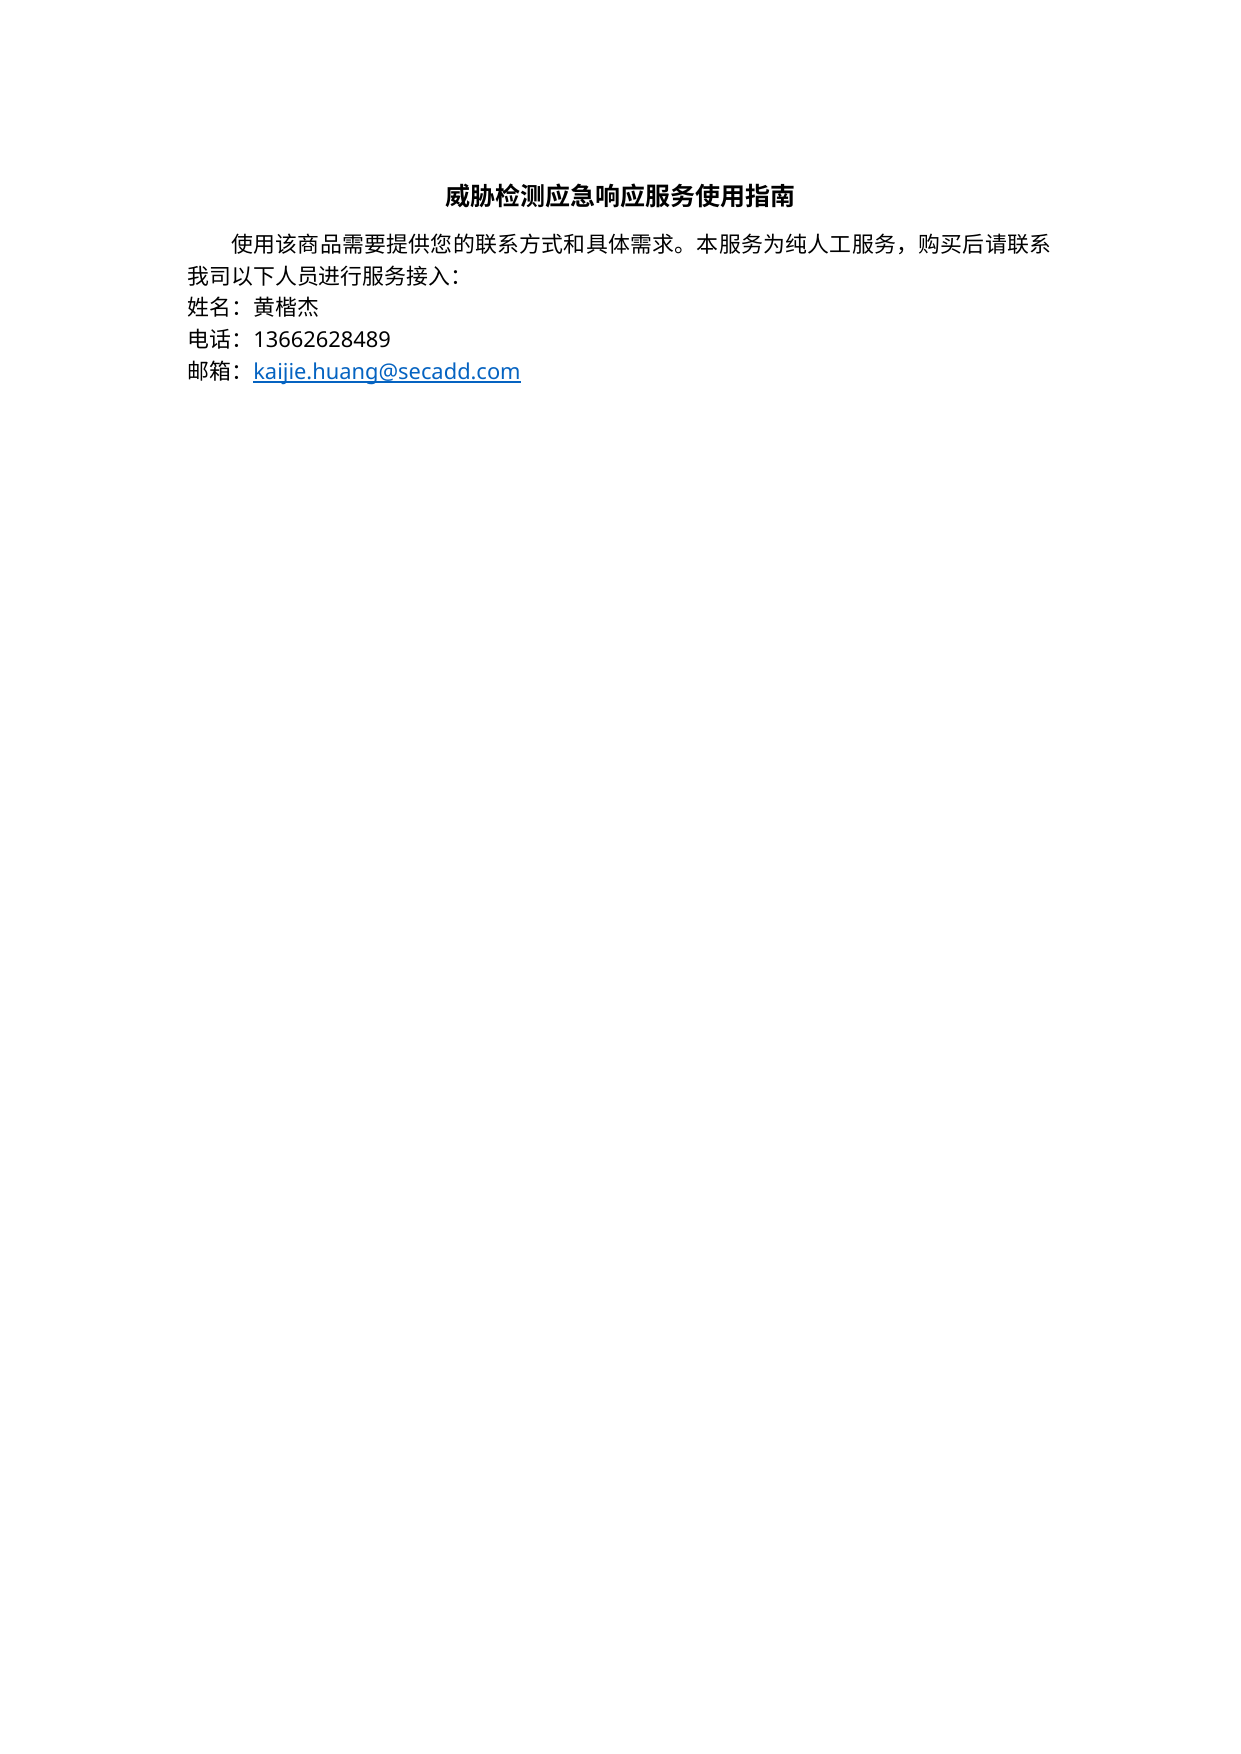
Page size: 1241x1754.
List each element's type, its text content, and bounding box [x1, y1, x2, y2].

text 威胁检测应急响应服务使用指南 [187, 162, 1053, 227]
text 姓名：黄楷杰 [187, 290, 1053, 322]
text 使用该商品需要提供您的联系方式和具体需求。本服务为纯人工服务，购买后请联系我司以下人员进行服务接入： [187, 227, 1053, 290]
text 电话：13662628489 [187, 322, 1053, 354]
text 邮箱：kaijie.huang@secadd.com [187, 354, 1053, 386]
